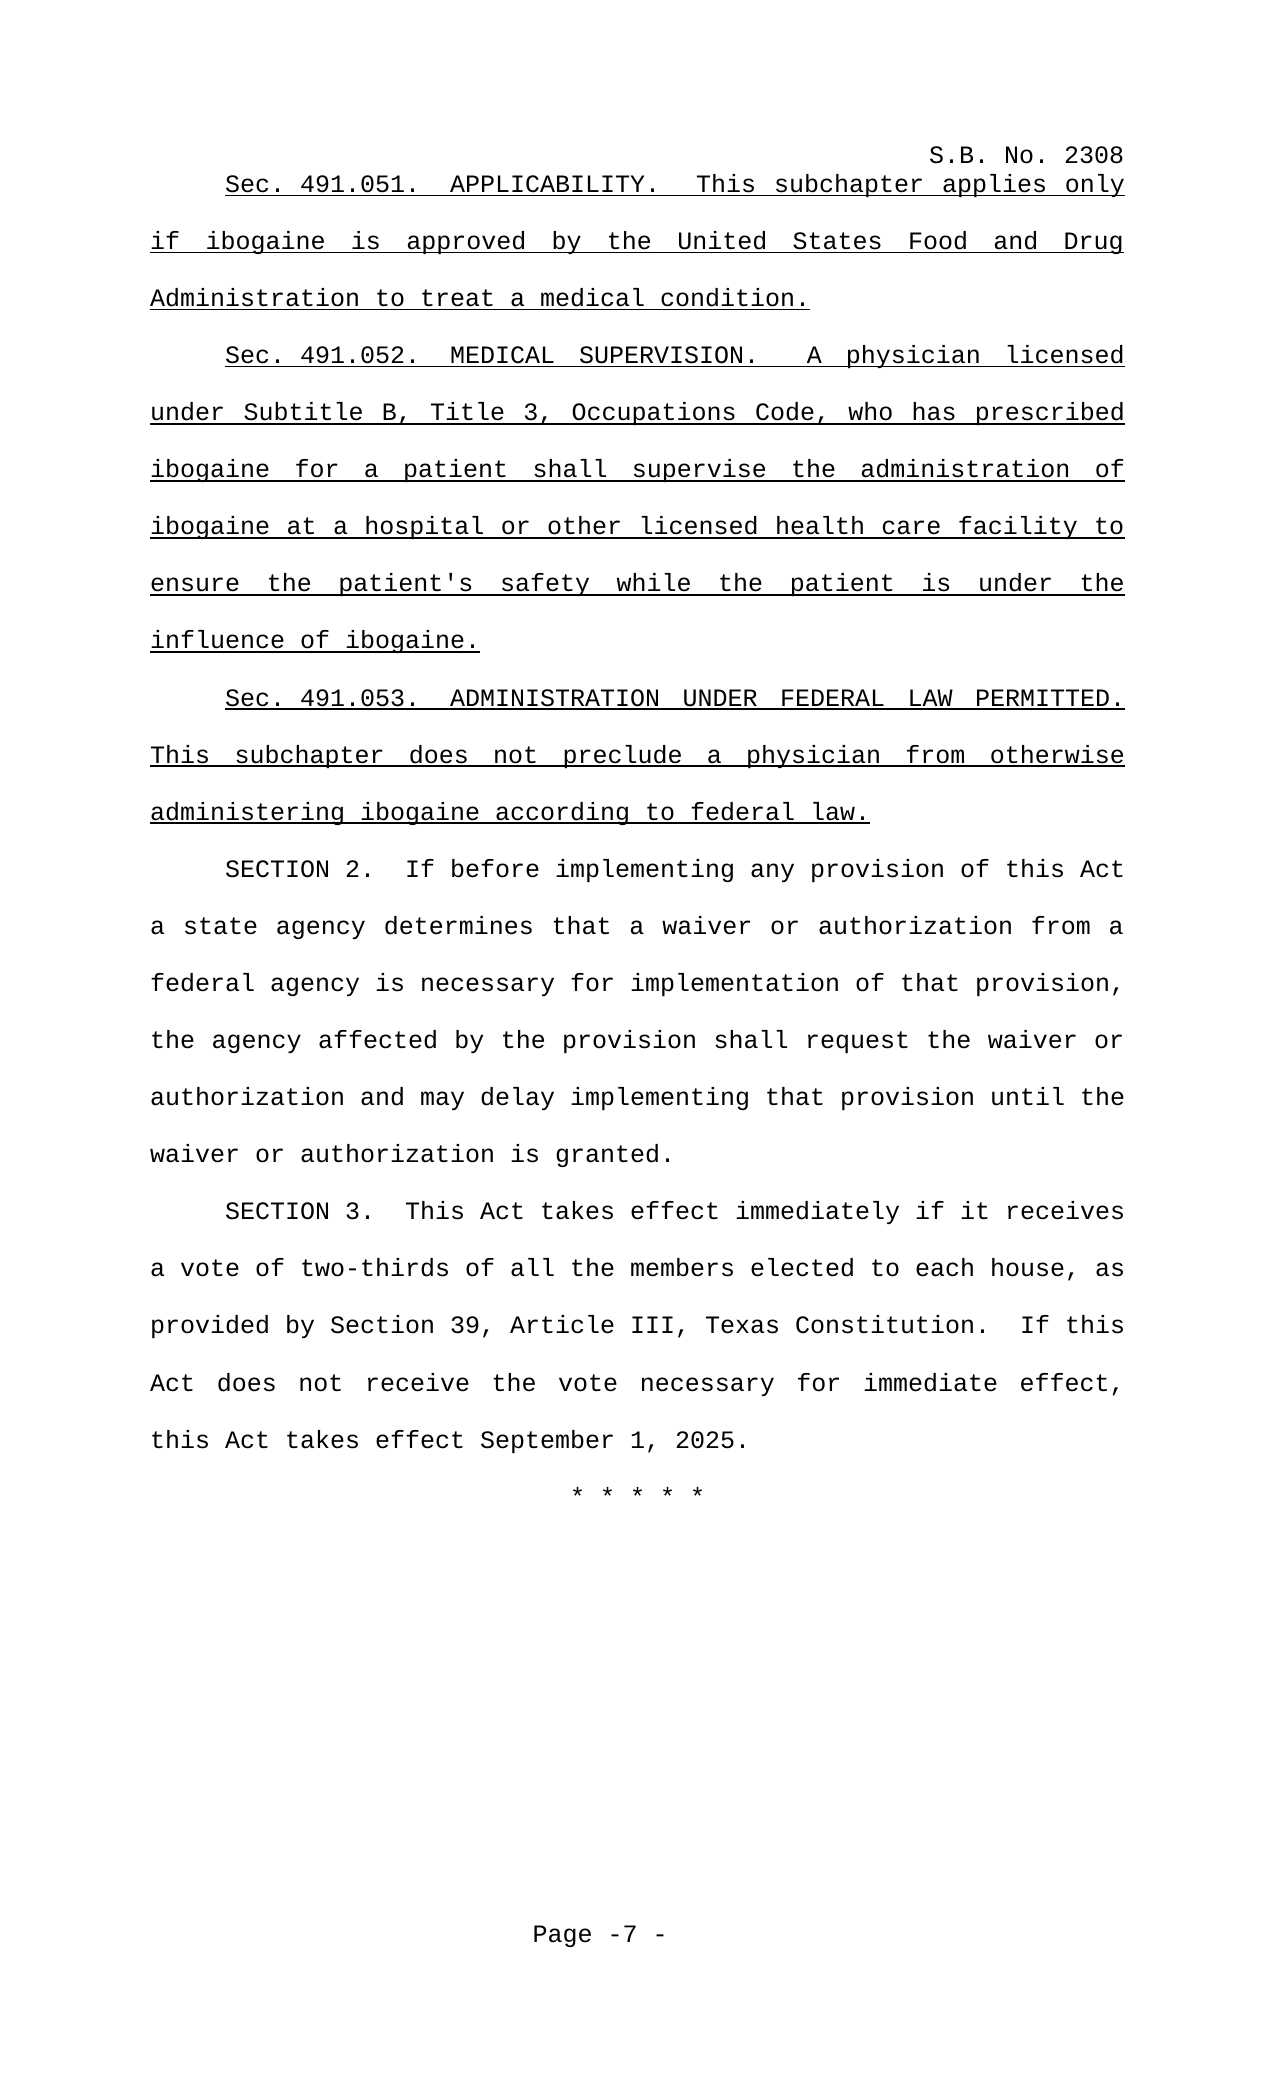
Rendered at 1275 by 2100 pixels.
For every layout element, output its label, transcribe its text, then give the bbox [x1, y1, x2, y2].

text SECTION 3. This Act takes effect immediately if it receives a vote of two-thirds of all the members elected to each house, as provided by Section 39, Article III, Texas Constitution. If this Act does not receive the vote necessary for immediate effect, this Act takes effect September 1, 2025. [150, 1199, 1125, 1456]
text Sec. 491.052. MEDICAL SUPERVISION. A physician licensed under Subtitle B, Title 3, Occupations Code, who has prescribed ibogaine for a patient shall supervise the administration of ibogaine at a hospital or other licensed health care facility to ensure the patient's safety while the patient is under the influence of ibogaine. [150, 482, 1125, 537]
text * * * * * [150, 1484, 1125, 1513]
text Sec. 491.052. MEDICAL SUPERVISION. A physician licensed under Subtitle B, Title 3, Occupations Code, who has prescribed ibogaine for a patient shall supervise the administration of ibogaine at a hospital or other licensed health care facility to ensure the patient's safety while the patient is under the influence of ibogaine. [150, 596, 1125, 656]
text Sec. 491.053. ADMINISTRATION UNDER FEDERAL LAW PERMITTED. This subchapter does not preclude a physician from otherwise administering ibogaine according to federal law. [150, 685, 1125, 765]
text Sec. 491.052. MEDICAL SUPERVISION. A physician licensed under Subtitle B, Title 3, Occupations Code, who has prescribed ibogaine for a patient shall supervise the administration of ibogaine at a hospital or other licensed health care facility to ensure the patient's safety while the patient is under the influence of ibogaine. [150, 539, 1125, 594]
text SECTION 2. If before implementing any provision of this Act a state agency determines that a waiver or authorization from a federal agency is necessary for implementation of that provision, the agency affected by the provision shall request the waiver or authorization and may delay implementing that provision until the waiver or authorization is granted. [150, 856, 1125, 1170]
text Sec. 491.051. APPLICABILITY. This subchapter applies only if ibogaine is approved by the United States Food and Drug Administration to treat a medical condition. [150, 171, 1125, 314]
text Sec. 491.052. MEDICAL SUPERVISION. A physician licensed under Subtitle B, Title 3, Occupations Code, who has prescribed ibogaine for a patient shall supervise the administration of ibogaine at a hospital or other licensed health care facility to ensure the patient's safety while the patient is under the influence of ibogaine. [150, 425, 1125, 480]
text Sec. 491.053. ADMINISTRATION UNDER FEDERAL LAW PERMITTED. This subchapter does not preclude a physician from otherwise administering ibogaine according to federal law. [150, 767, 1125, 828]
text Sec. 491.052. MEDICAL SUPERVISION. A physician licensed under Subtitle B, Title 3, Occupations Code, who has prescribed ibogaine for a patient shall supervise the administration of ibogaine at a hospital or other licensed health care facility to ensure the patient's safety while the patient is under the influence of ibogaine. [150, 342, 1125, 423]
